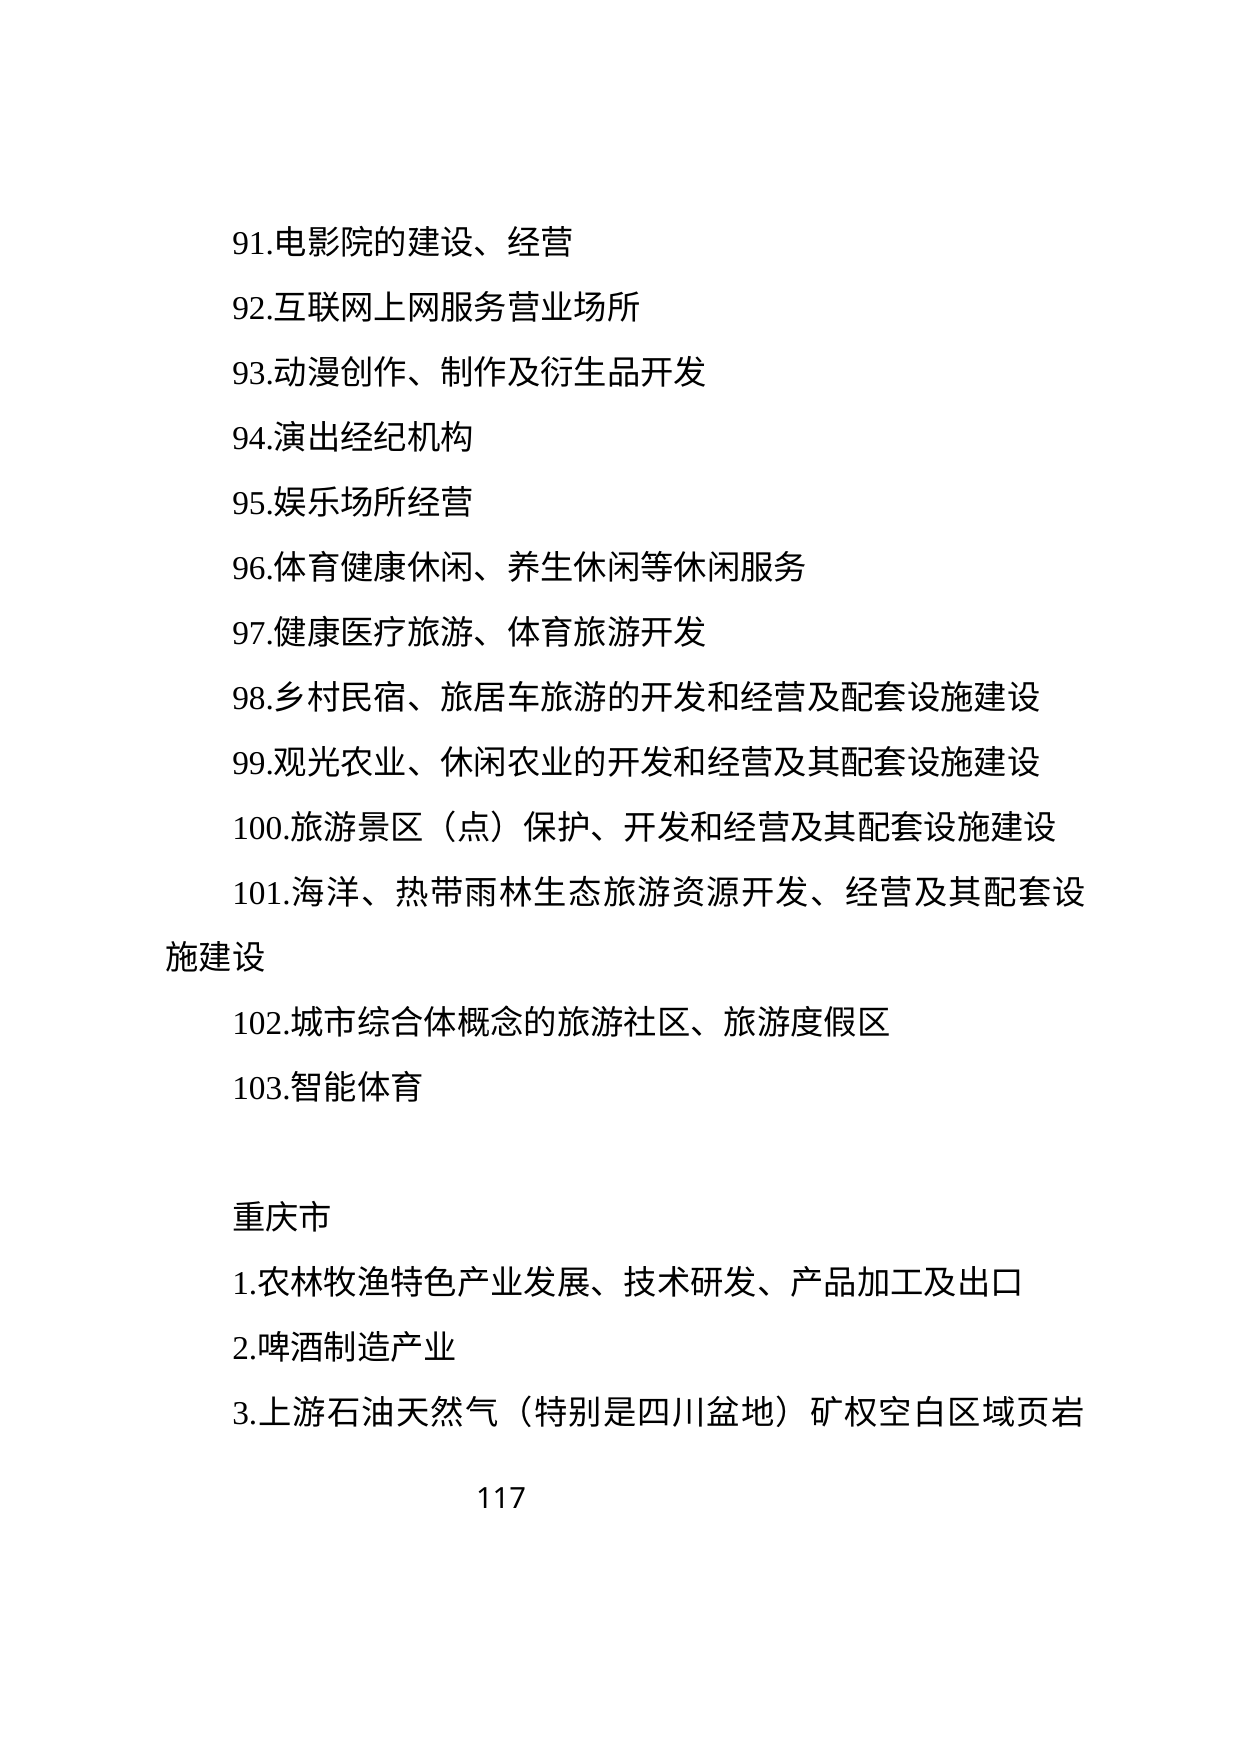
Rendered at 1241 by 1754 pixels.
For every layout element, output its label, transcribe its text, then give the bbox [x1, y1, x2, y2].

text 2.啤酒制造产业 [165, 1312, 1087, 1377]
text 101.海洋、热带雨林生态旅游资源开发、经营及其配套设施建设 [165, 857, 1087, 987]
text 93.动漫创作、制作及衍生品开发 [165, 337, 1087, 402]
text 94.演出经纪机构 [165, 402, 1087, 467]
text 91.电影院的建设、经营 [165, 207, 1087, 272]
text 1.农林牧渔特色产业发展、技术研发、产品加工及出口 [165, 1247, 1087, 1312]
text 99.观光农业、休闲农业的开发和经营及其配套设施建设 [165, 727, 1087, 792]
text 97.健康医疗旅游、体育旅游开发 [165, 597, 1087, 662]
text 重庆市 [165, 1182, 1087, 1247]
text 102.城市综合体概念的旅游社区、旅游度假区 [165, 987, 1087, 1052]
text 100.旅游景区（点）保护、开发和经营及其配套设施建设 [165, 792, 1087, 857]
text 98.乡村民宿、旅居车旅游的开发和经营及配套设施建设 [165, 662, 1087, 727]
text 95.娱乐场所经营 [165, 467, 1087, 532]
text 92.互联网上网服务营业场所 [165, 272, 1087, 337]
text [165, 1377, 1087, 1442]
text 96.体育健康休闲、养生休闲等休闲服务 [165, 532, 1087, 597]
text 103.智能体育 [165, 1052, 1087, 1117]
